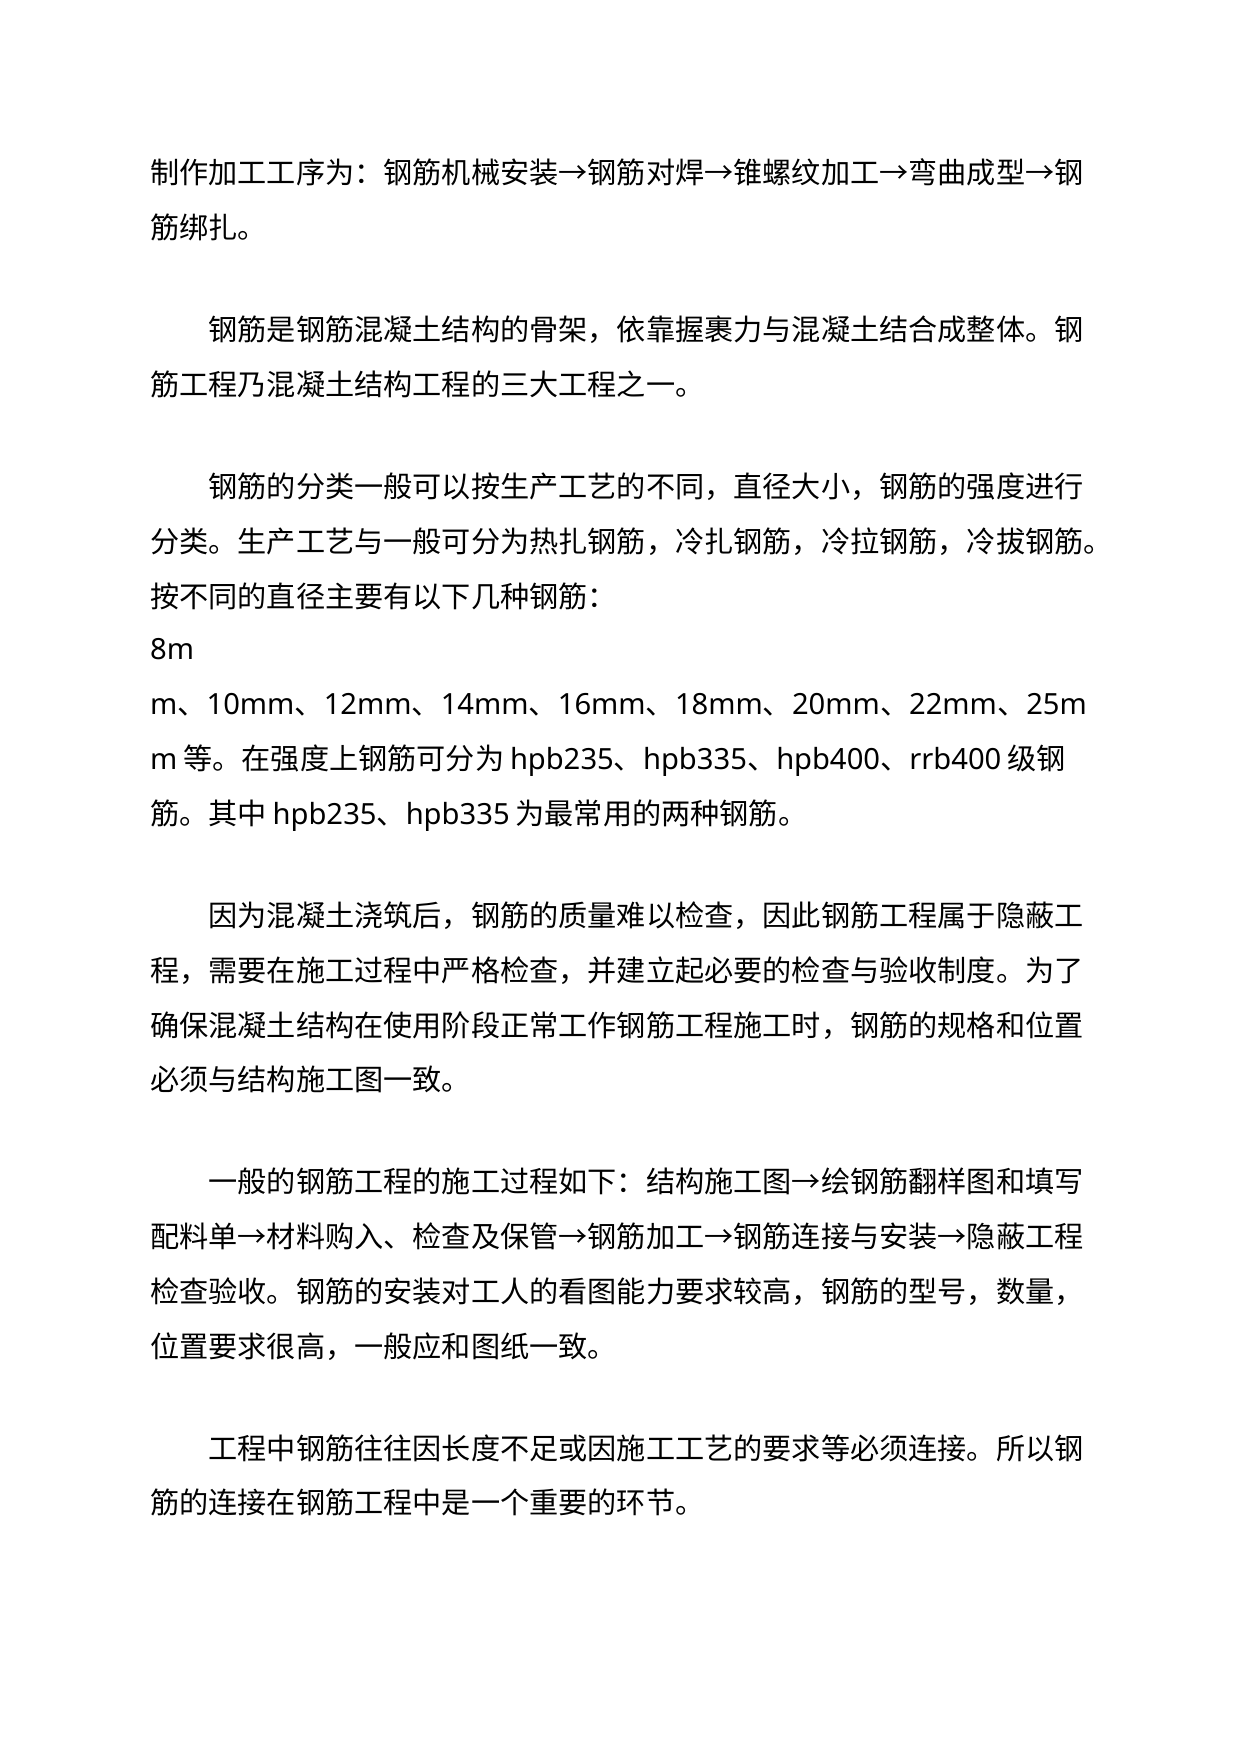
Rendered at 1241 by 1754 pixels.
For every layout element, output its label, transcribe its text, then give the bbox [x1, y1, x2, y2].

text 因为混凝土浇筑后，钢筋的质量难以检查，因此钢筋工程属于隐蔽工程，需要在施工过程中严格检查，并建立起必要的检查与验收制度。为了确保混凝土结构在使用阶段正常工作钢筋工程施工时，钢筋的规格和位置必须与结构施工图一致。 [150, 892, 1090, 1099]
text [150, 150, 1090, 247]
text 钢筋是钢筋混凝土结构的骨架，依靠握裹力与混凝土结合成整体。钢筋工程乃混凝土结构工程的三大工程之一。 [150, 307, 1090, 404]
text 工程中钢筋往往因长度不足或因施工工艺的要求等必须连接。所以钢筋的连接在钢筋工程中是一个重要的环节。 [150, 1425, 1090, 1522]
text 一般的钢筋工程的施工过程如下：结构施工图→绘钢筋翻样图和填写配料单→材料购入、检查及保管→钢筋加工→钢筋连接与安装→隐蔽工程检查验收。钢筋的安装对工人的看图能力要求较高，钢筋的型号，数量，位置要求很高，一般应和图纸一致。 [150, 1159, 1090, 1366]
text 钢筋的分类一般可以按生产工艺的不同，直径大小，钢筋的强度进行分类。生产工艺与一般可分为热扎钢筋，冷扎钢筋，冷拉钢筋，冷拔钢筋。按不同的直径主要有以下几种钢筋：8mm、10mm、12mm、14mm、16mm、18mm、20mm、22mm、25mm等。在强度上钢筋可分为hpb235、hpb335、hpb400、rrb400级钢筋。其中hpb235、hpb335为最常用的两种钢筋。 [150, 463, 1090, 833]
